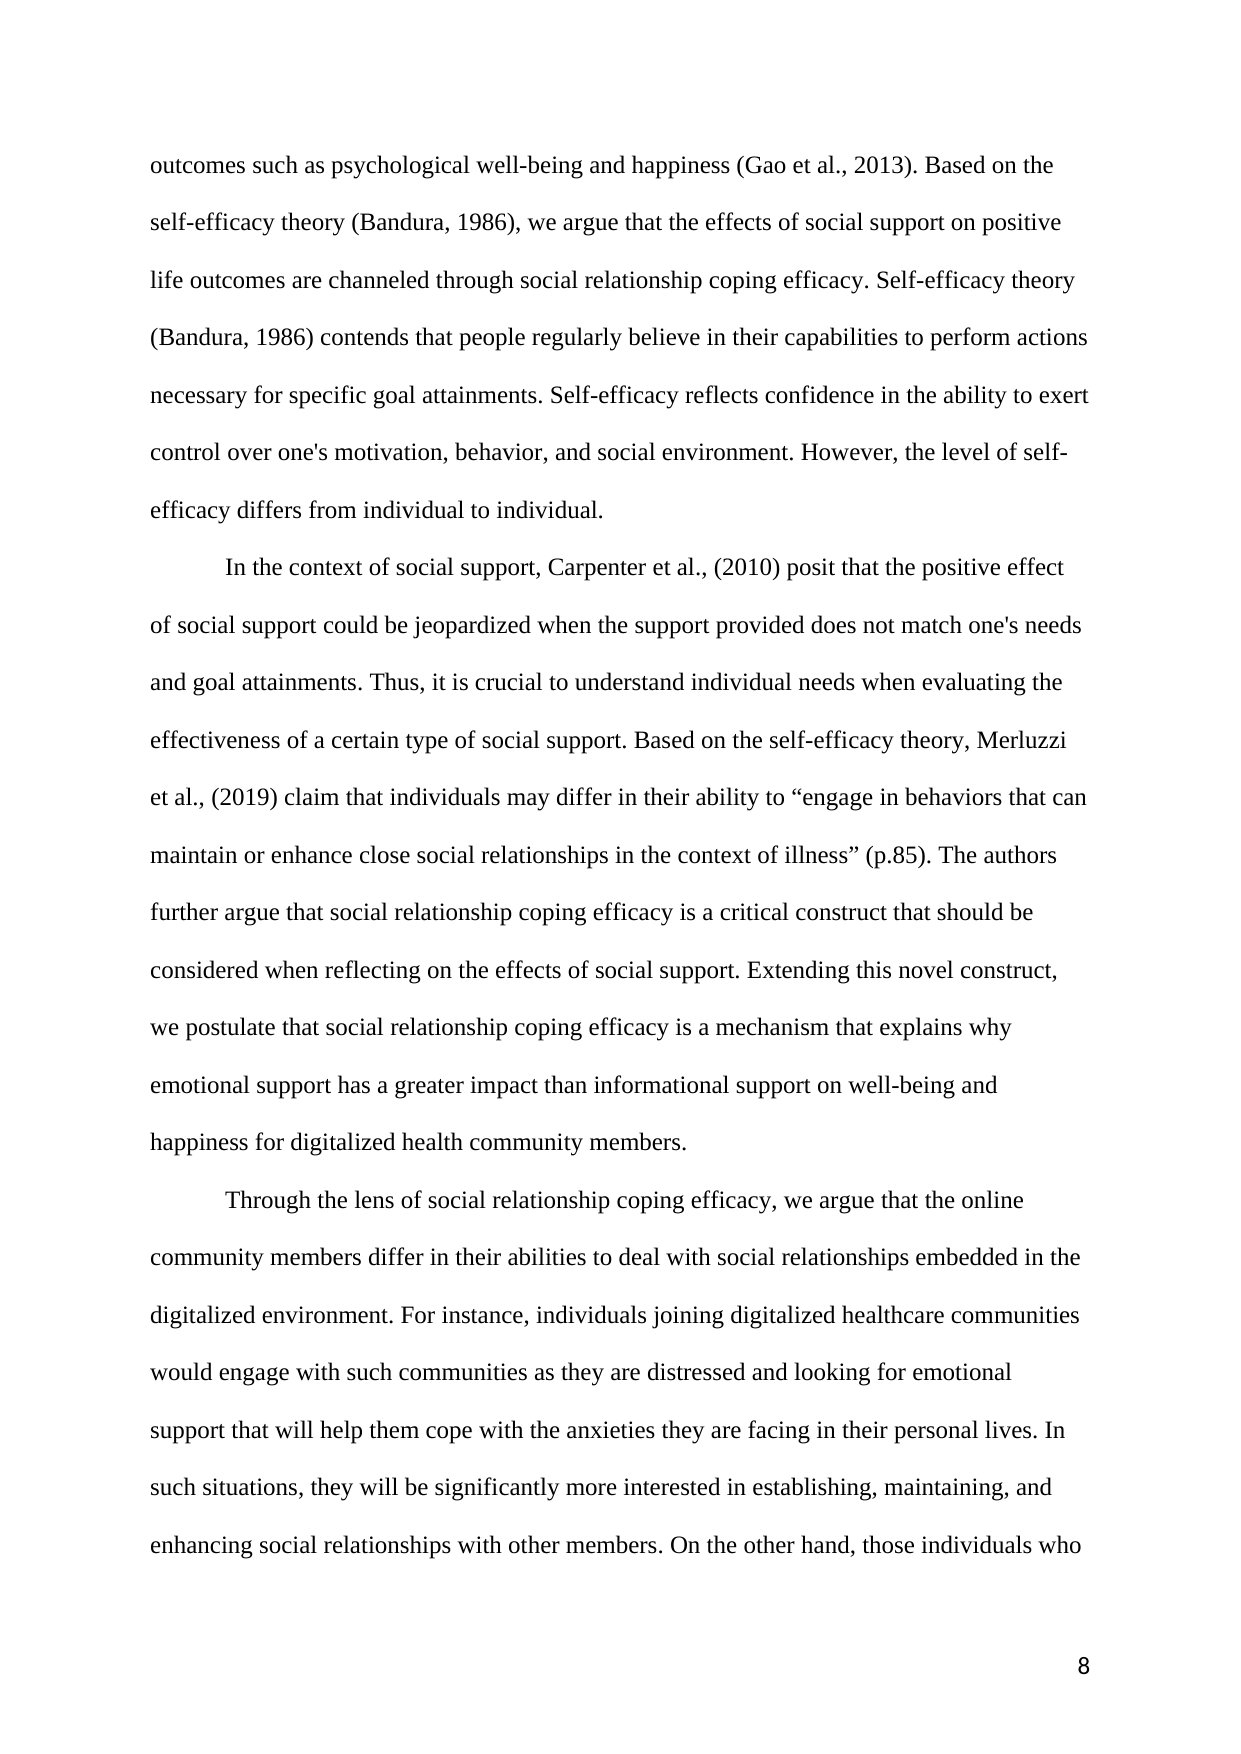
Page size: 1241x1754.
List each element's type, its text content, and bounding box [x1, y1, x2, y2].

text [150, 1185, 1090, 1559]
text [150, 150, 1090, 524]
text In the context of social support, Carpenter et al., (2010) posit that the positive effect of social support could be jeopardized when the support provided does not match one's needs and goal attainments. Thus, it is crucial to understand individual needs when evaluating the effectiveness of a certain type of social support. Based on the self-efficacy theory, Merluzzi et al., (2019) claim that individuals may differ in their ability to “engage in behaviors that can maintain or enhance close social relationships in the context of illness” (p.85). The authors further argue that social relationship coping efficacy is a critical construct that should be considered when reflecting on the effects of social support. Extending this novel construct, we postulate that social relationship coping efficacy is a mechanism that explains why emotional support has a greater impact than informational support on well-being and happiness for digitalized health community members. [150, 552, 1090, 1156]
